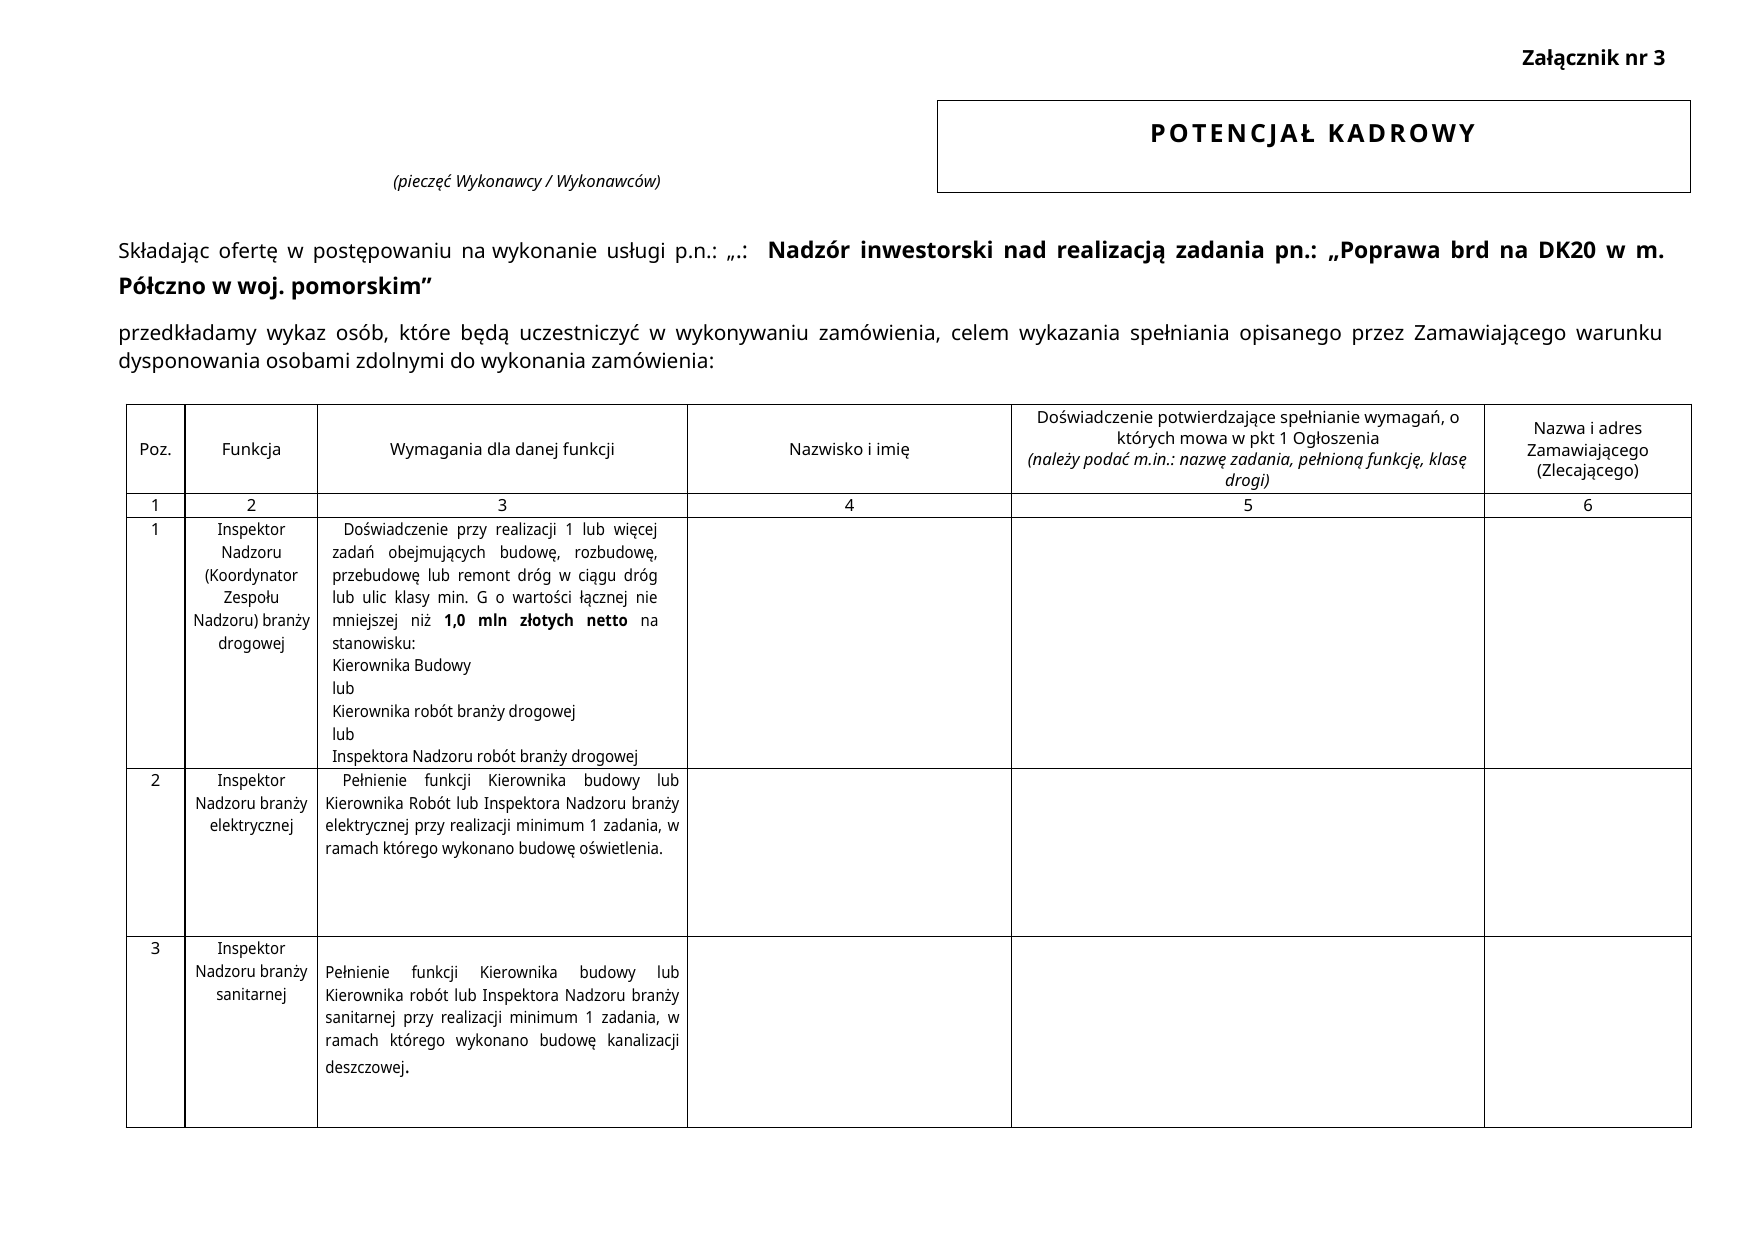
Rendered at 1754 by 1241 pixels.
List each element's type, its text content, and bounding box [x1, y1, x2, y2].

table_cell 3 [318, 494, 687, 517]
table_cell 2 [127, 769, 184, 936]
table_cell 1 [127, 494, 184, 517]
table_cell [688, 769, 1011, 936]
table_cell 6 [1485, 494, 1691, 517]
table_cell [1012, 937, 1484, 1127]
table_cell Inspektor Nadzoru (Koordynator Zespołu Nadzoru) branży drogowej [186, 518, 317, 768]
table_cell Inspektor Nadzoru branży sanitarnej [186, 937, 317, 1127]
text przedkładamy wykaz osób, które będą uczestniczyć w wykonywaniu zamówienia, celem wykazania spełniania opisanego przez Zamawiającego warunku dysponowania osobami zdolnymi do wykonania zamówienia: [118, 318, 1665, 375]
table_header Funkcja [186, 405, 317, 493]
text Załącznik nr 3 [118, 43, 1665, 72]
table_cell [1485, 937, 1691, 1127]
table_cell 3 [127, 937, 184, 1127]
table_cell [688, 518, 1011, 768]
table_cell Inspektor Nadzoru branży elektrycznej [186, 769, 317, 936]
table_header Wymagania dla danej funkcji [318, 405, 687, 493]
table_header Nazwa i adres Zamawiającego (Zlecającego) [1485, 405, 1691, 493]
table_cell 2 [186, 494, 317, 517]
table_header (pieczęć Wykonawcy / Wykonawców) [118, 100, 937, 192]
table_cell Pełnienie funkcji Kierownika budowy lub Kierownika robót lub Inspektora Nadzoru branży sanitarnej przy realizacji minimum 1 zadania, w ramach którego wykonano budowę kanalizacji deszczowej. [318, 937, 687, 1127]
table_header POTENCJAŁ KADROWY [938, 101, 1690, 192]
table_cell 1 [127, 518, 184, 768]
table_cell [688, 937, 1011, 1127]
text Składając ofertę w postępowaniu na wykonanie usługi p.n.: „.: Nadzór inwestorski nad realizacją zadania pn.: „Poprawa brd na DK20 w m. Półczno w woj. pomorskim” [118, 234, 1665, 301]
table_cell Doświadczenie przy realizacji 1 lub więcej zadań obejmujących budowę, rozbudowę, przebudowę lub remont dróg w ciągu dróg lub ulic klasy min. G o wartości łącznej nie mniejszej niż 1,0 mln złotych netto na stanowisku: Kierownika Budowy lub Kierownika robót branży drogowej lub Inspektora Nadzoru robót branży drogowej [318, 518, 687, 768]
table_cell [1485, 518, 1691, 768]
table_cell [1485, 769, 1691, 936]
table_cell [1012, 769, 1484, 936]
table_cell 4 [688, 494, 1011, 517]
table_header Nazwisko i imię [688, 405, 1011, 493]
table_cell [1012, 518, 1484, 768]
table_cell Pełnienie funkcji Kierownika budowy lub Kierownika Robót lub Inspektora Nadzoru branży elektrycznej przy realizacji minimum 1 zadania, w ramach którego wykonano budowę oświetlenia. [318, 769, 687, 936]
table_header Poz. [127, 405, 184, 493]
table_header Doświadczenie potwierdzające spełnianie wymagań, o których mowa w pkt 1 Ogłoszenia (należy podać m.in.: nazwę zadania, pełnioną funkcję, klasę drogi) [1012, 405, 1484, 493]
table_cell 5 [1012, 494, 1484, 517]
